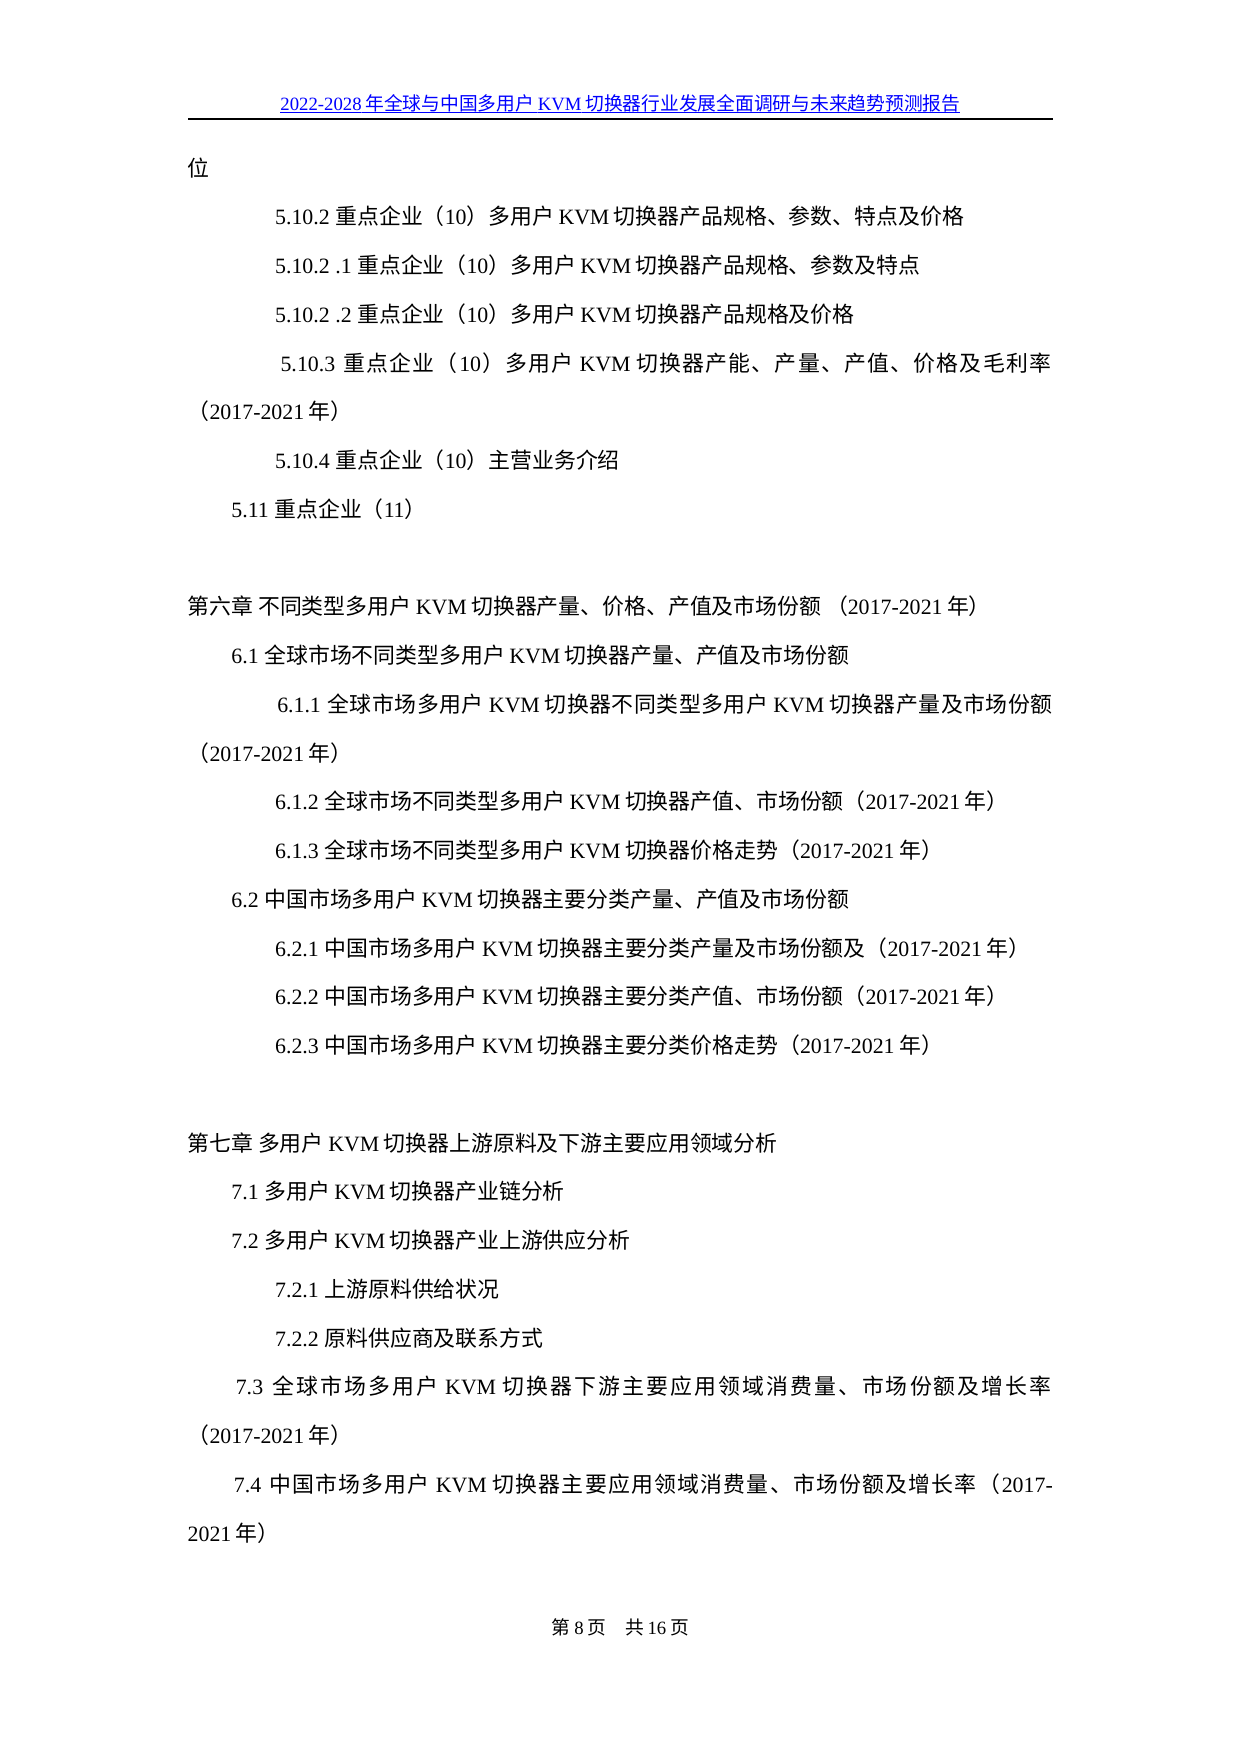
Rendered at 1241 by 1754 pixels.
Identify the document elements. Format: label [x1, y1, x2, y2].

text [187, 150, 1053, 1548]
